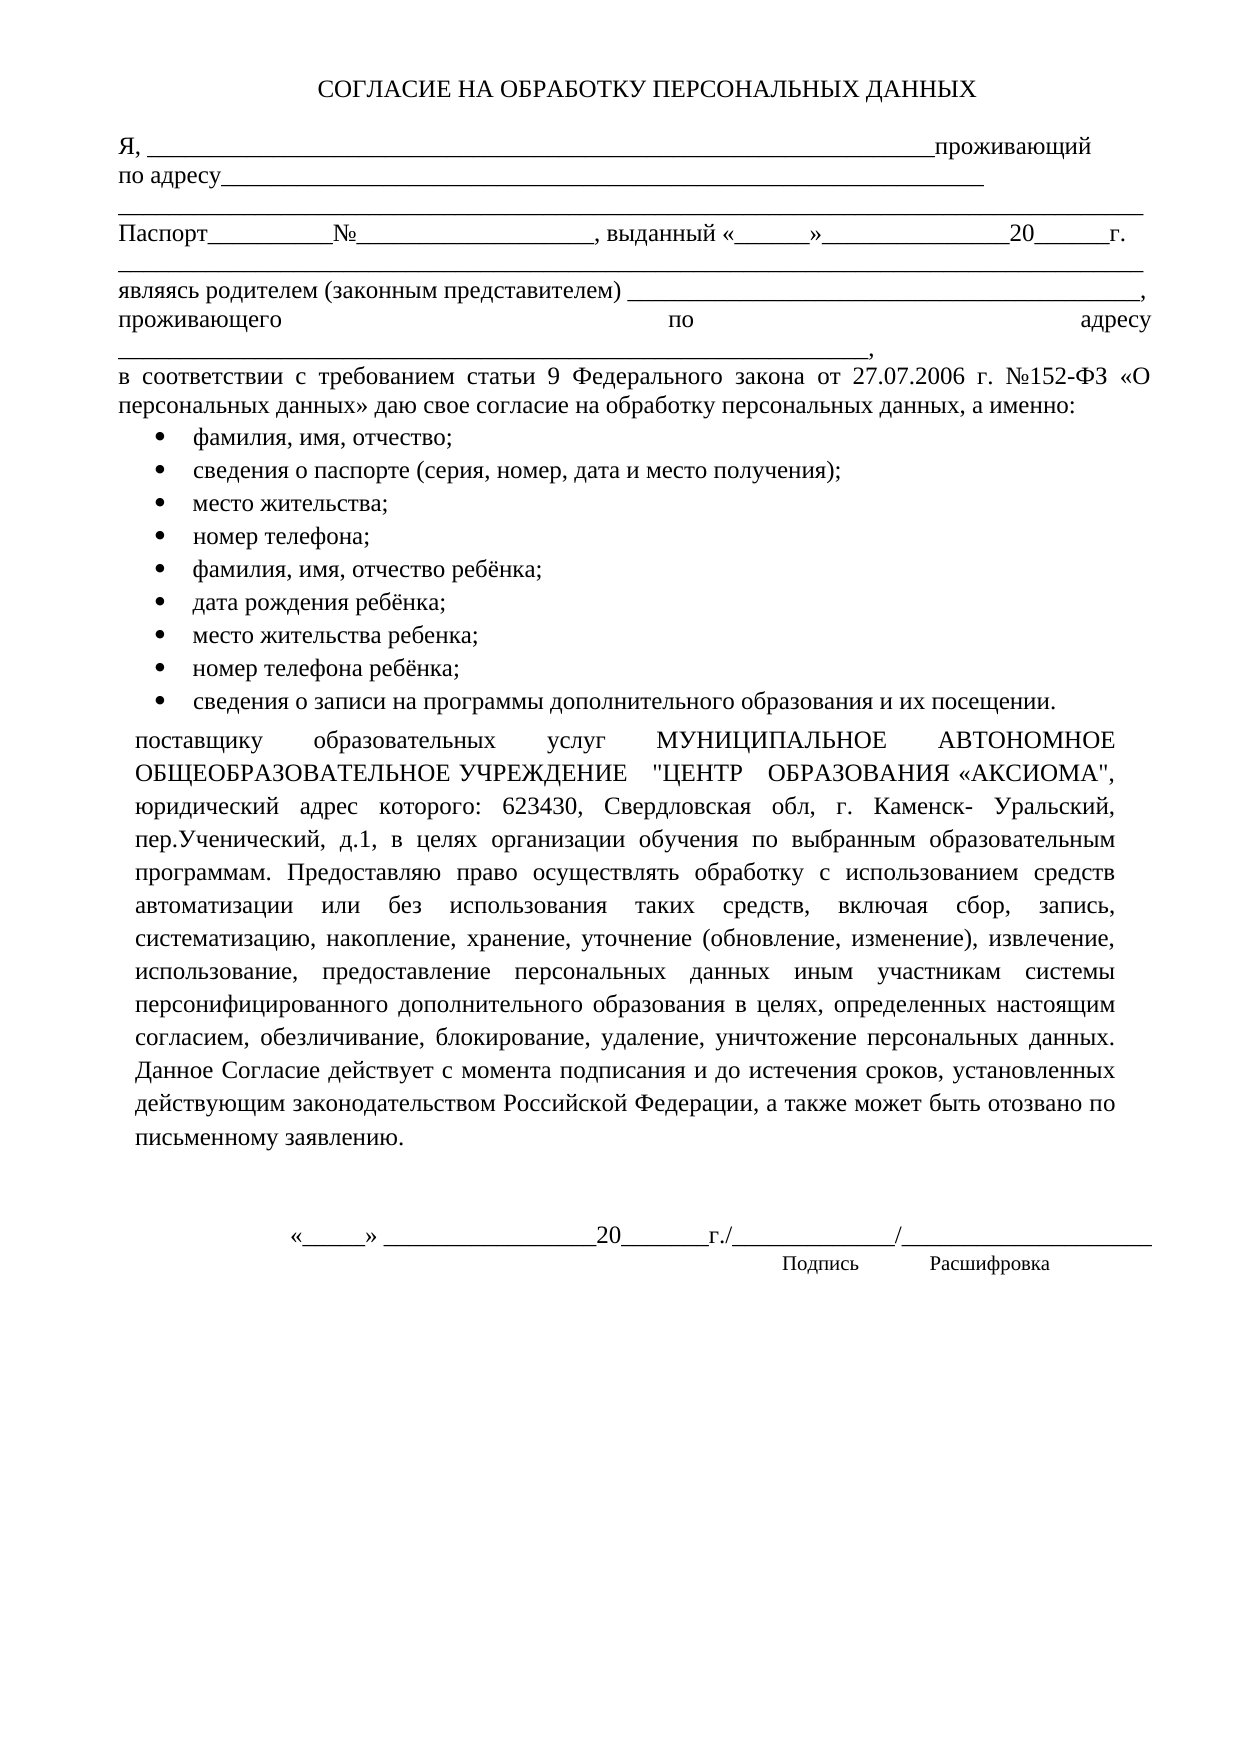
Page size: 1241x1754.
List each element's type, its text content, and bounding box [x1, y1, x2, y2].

text __________________________________________________________________________________ [118, 189, 1152, 218]
list место жительства ребенка; [156, 617, 1152, 650]
text Я, _______________________________________________________________проживающий [118, 131, 1152, 160]
list место жительства; [156, 485, 1152, 518]
list фамилия, имя, отчество; [156, 419, 1152, 452]
list сведения о паспорте (серия, номер, дата и место получения); [156, 452, 1152, 485]
text Подпись Расшифровка [118, 1251, 1109, 1275]
text Паспорт__________№___________________, выданный «______»_______________20______г. [118, 218, 1152, 246]
text «_____» _________________20_______г./_____________/____________________ [118, 1218, 1152, 1251]
text по адресу_____________________________________________________________ [118, 160, 1152, 189]
list номер телефона; [156, 518, 1152, 551]
list номер телефона ребёнка; [156, 650, 1152, 683]
text __________________________________________________________________________________ [118, 246, 1152, 275]
text являясь родителем (законным представителем) _________________________________________, [118, 275, 1152, 304]
list фамилия, имя, отчество ребёнка; [156, 551, 1152, 584]
text проживающего по адресу ____________________________________________________________, [118, 304, 1152, 361]
text поставщику образовательных услуг МУНИЦИПАЛЬНОЕ АВТОНОМНОЕ ОБЩЕОБРАЗОВАТЕЛЬНОЕ УЧРЕЖДЕНИЕ "ЦЕНТР ОБРАЗОВАНИЯ «АКСИОМА", юридический адрес которого: 623430, Свердловская обл, г. Каменск- Уральский, пер.Ученический, д.1, в целях организации обучения по выбранным образовательным программам. Предоставляю право осуществлять обработку с использованием средств автоматизации или без использования таких средств, включая сбор, запись, систематизацию, накопление, хранение, уточнение (обновление, изменение), извлечение, использование, предоставление персональных данных иным участникам системы персонифицированного дополнительного образования в целях, определенных настоящим согласием, обезличивание, блокирование, удаление, уничтожение персональных данных. Данное Согласие действует с момента подписания и до истечения сроков, установленных действующим законодательством Российской Федерации, а также может быть отозвано по письменному заявлению. [135, 722, 1116, 1152]
list сведения о записи на программы дополнительного образования и их посещении. [156, 683, 1152, 716]
list дата рождения ребёнка; [156, 584, 1152, 617]
text в соответствии с требованием статьи 9 Федерального закона от 27.07.2006 г. №152-ФЗ «О персональных данных» даю свое согласие на обработку персональных данных, а именно: [118, 361, 1152, 419]
text СОГЛАСИЕ НА ОБРАБОТКУ ПЕРСОНАЛЬНЫХ ДАННЫХ [143, 74, 1152, 103]
